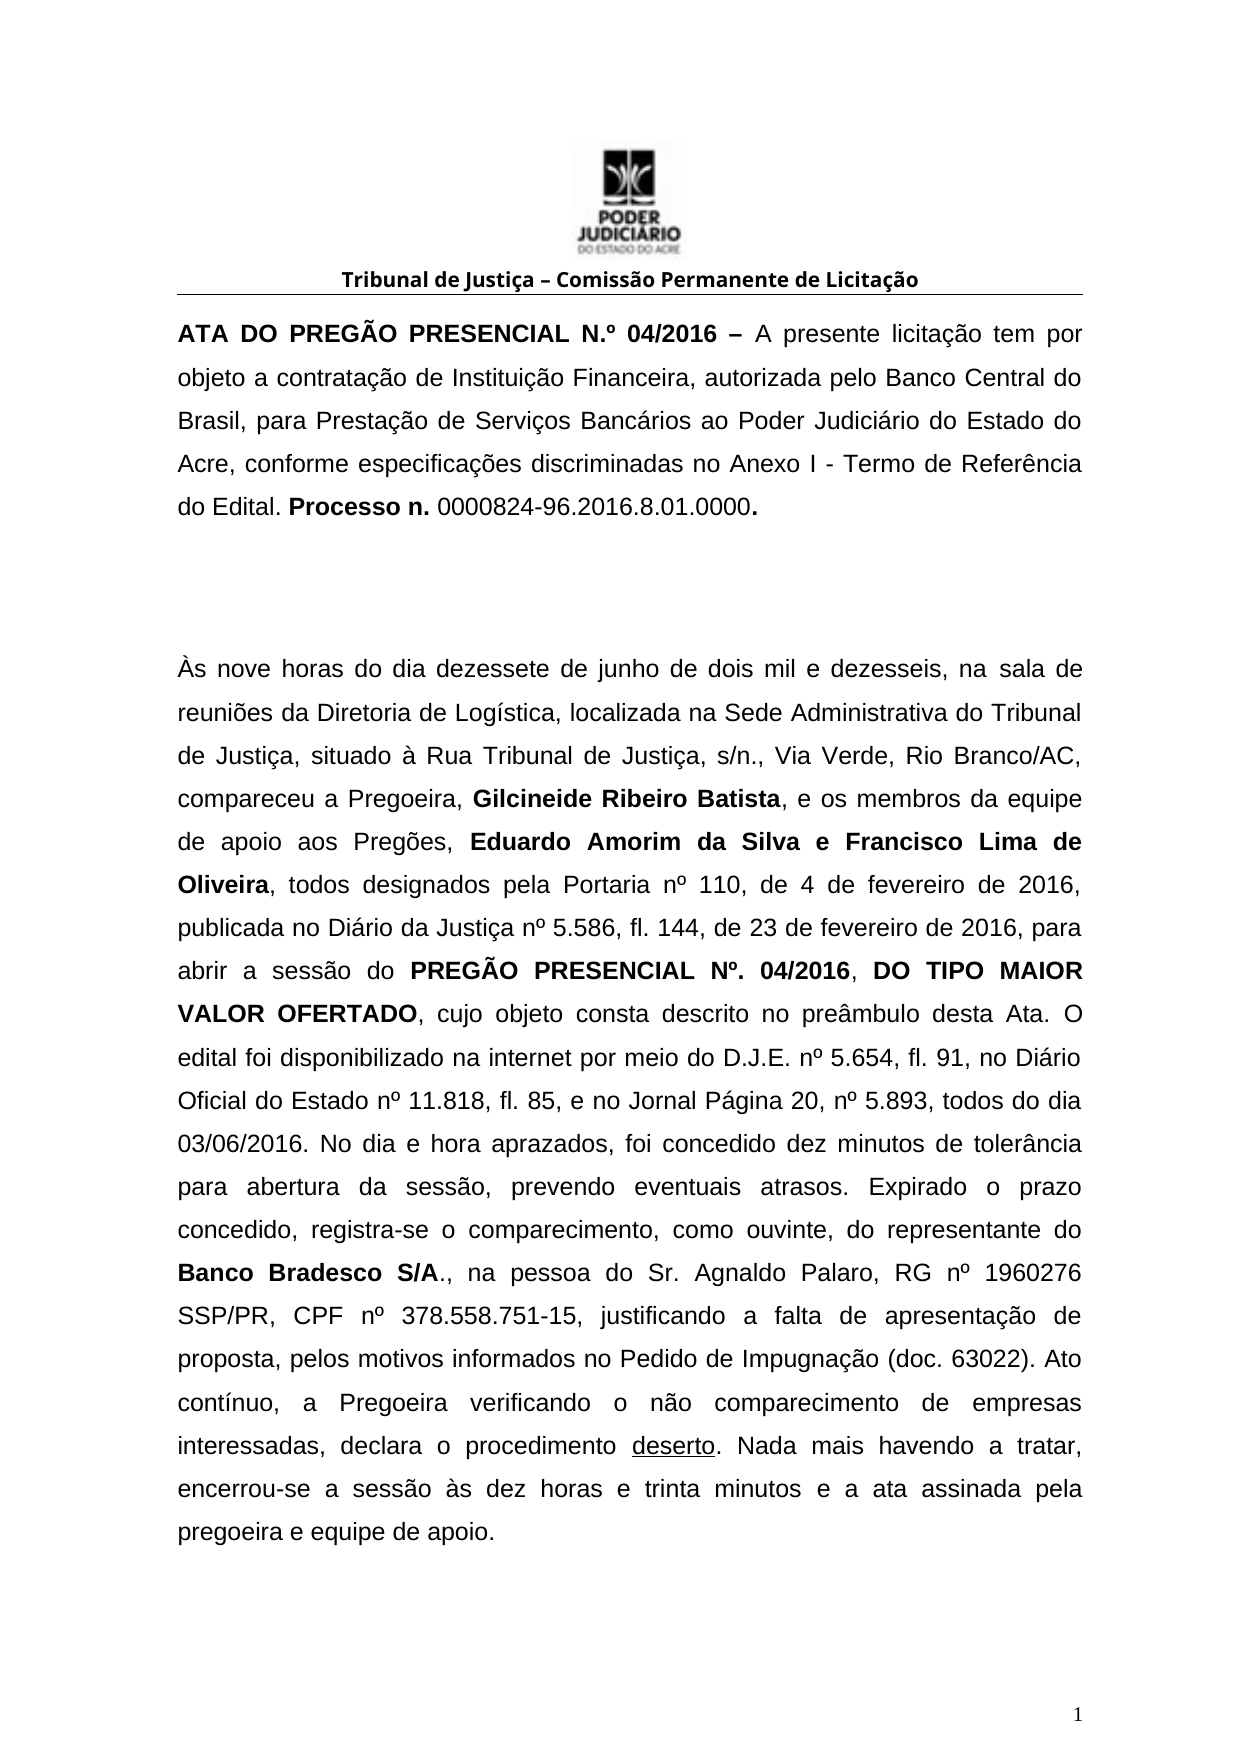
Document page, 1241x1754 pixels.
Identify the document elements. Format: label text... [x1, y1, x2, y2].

text ATA DO PREGÃO PRESENCIAL N.º 04/2016 – A presente licitação tem por objeto a contratação de Instituição Financeira, autorizada pelo Banco Central do Brasil, para Prestação de Serviços Bancários ao Poder Judiciário do Estado do Acre, conforme especificações discriminadas no Anexo I - Termo de Referência do Edital. Processo n. 0000824-96.2016.8.01.0000. [177, 319, 1083, 521]
picture [568, 138, 692, 266]
text Às nove horas do dia dezessete de junho de dois mil e dezesseis, na sala de reuniões da Diretoria de Logística, localizada na Sede Administrativa do Tribunal de Justiça, situado à Rua Tribunal de Justiça, s/n., Via Verde, Rio Branco/AC, compareceu a Pregoeira, Gilcineide Ribeiro Batista, e os membros da equipe de apoio aos Pregões, Eduardo Amorim da Silva e Francisco Lima de Oliveira, todos designados pela Portaria nº 110, de 4 de fevereiro de 2016, publicada no Diário da Justiça nº 5.586, fl. 144, de 23 de fevereiro de 2016, para abrir a sessão do PREGÃO PRESENCIAL Nº. 04/2016, DO TIPO MAIOR VALOR OFERTADO, cujo objeto consta descrito no preâmbulo desta Ata. O edital foi disponibilizado na internet por meio do D.J.E. nº 5.654, fl. 91, no Diário Oficial do Estado nº 11.818, fl. 85, e no Jornal Página 20, nº 5.893, todos do dia 03/06/2016. No dia e hora aprazados, foi concedido dez minutos de tolerância para abertura da sessão, prevendo eventuais atrasos. Expirado o prazo concedido, registra-se o comparecimento, como ouvinte, do representante do Banco Bradesco S/A., na pessoa do Sr. Agnaldo Palaro, RG nº 1960276 SSP/PR, CPF nº 378.558.751-15, justificando a falta de apresentação de proposta, pelos motivos informados no Pedido de Impugnação (doc. 63022). Ato contínuo, a Pregoeira verificando o não comparecimento de empresas interessadas, declara o procedimento deserto. Nada mais havendo a tratar, encerrou-se a sessão às dez horas e trinta minutos e a ata assinada pela pregoeira e equipe de apoio. [177, 654, 1083, 1546]
